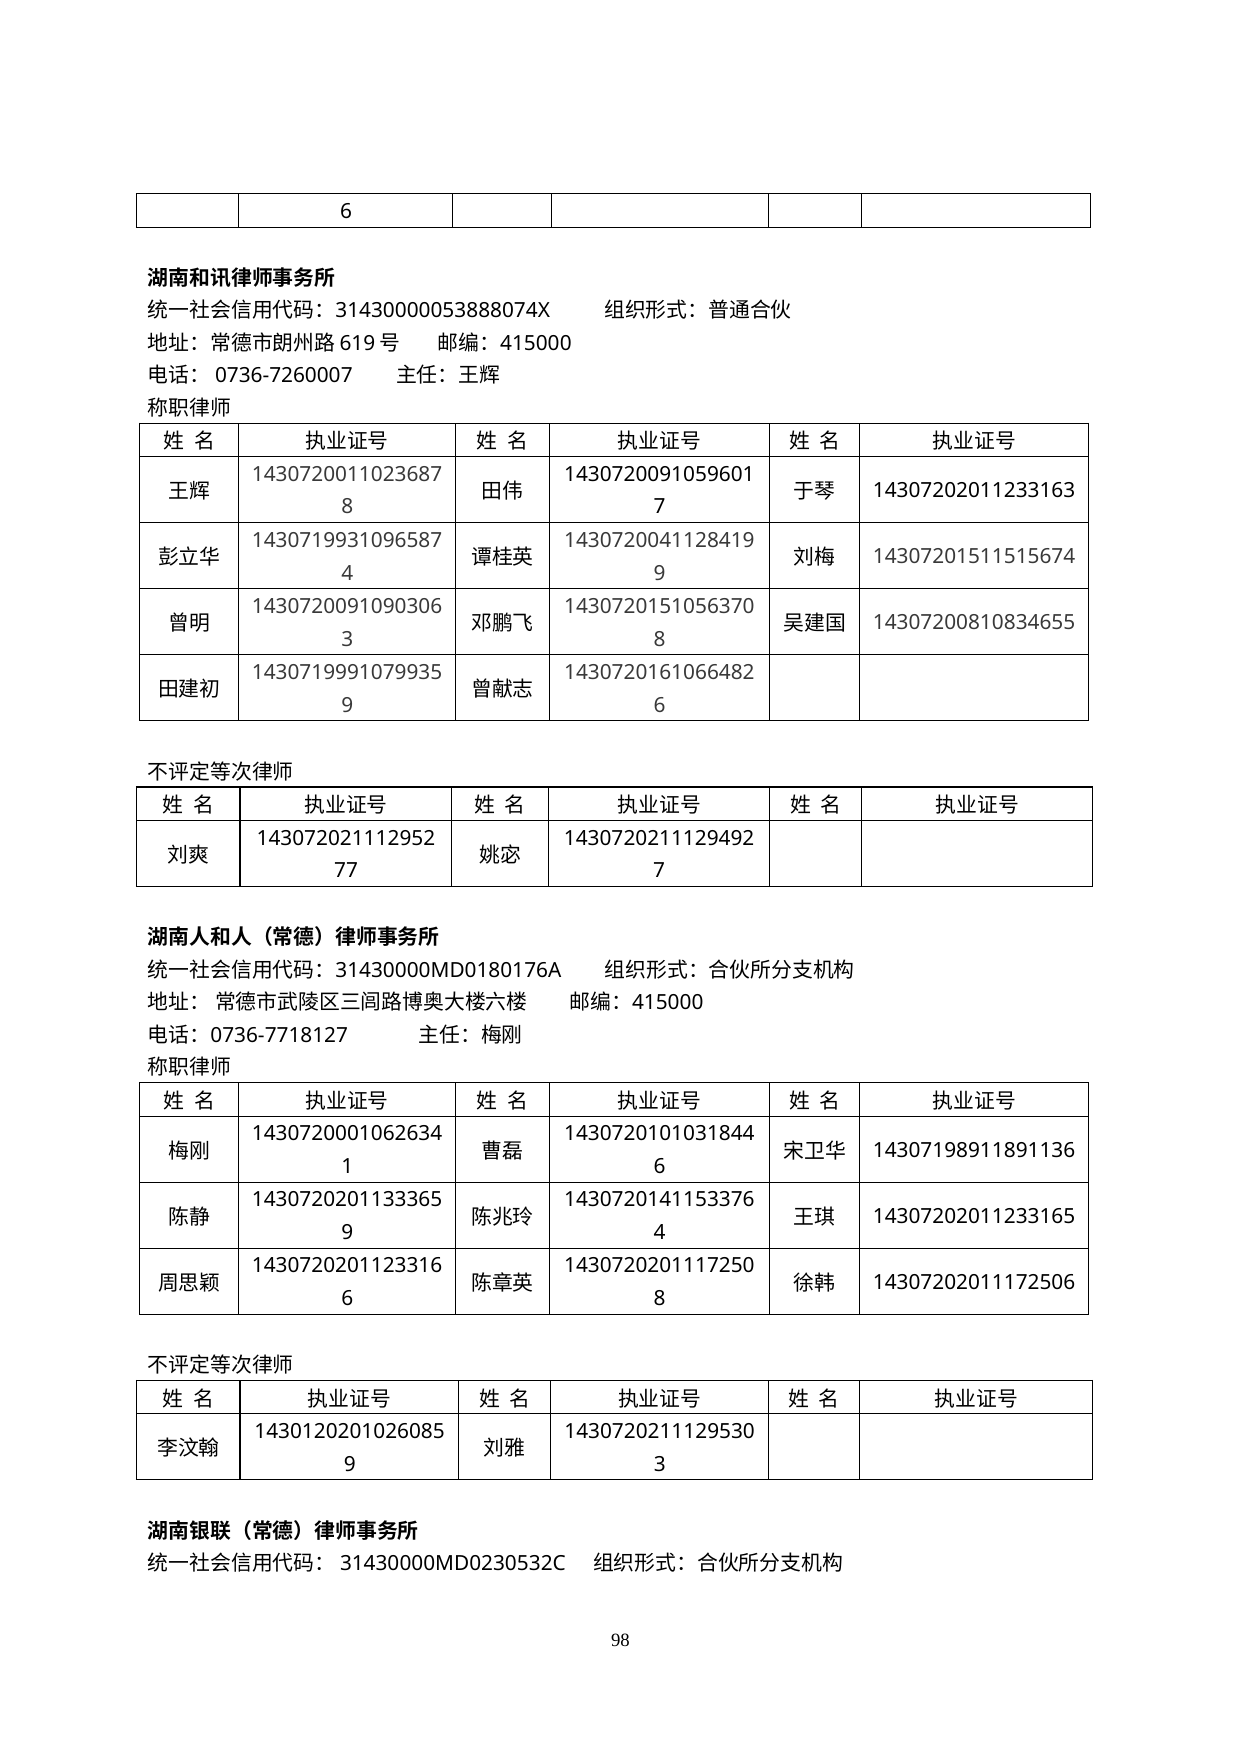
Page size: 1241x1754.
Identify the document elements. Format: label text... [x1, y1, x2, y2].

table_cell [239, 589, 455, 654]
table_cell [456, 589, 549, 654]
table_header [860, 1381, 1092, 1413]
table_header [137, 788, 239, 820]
text 电话：0736-7718127 主任：梅刚 [148, 1017, 1093, 1049]
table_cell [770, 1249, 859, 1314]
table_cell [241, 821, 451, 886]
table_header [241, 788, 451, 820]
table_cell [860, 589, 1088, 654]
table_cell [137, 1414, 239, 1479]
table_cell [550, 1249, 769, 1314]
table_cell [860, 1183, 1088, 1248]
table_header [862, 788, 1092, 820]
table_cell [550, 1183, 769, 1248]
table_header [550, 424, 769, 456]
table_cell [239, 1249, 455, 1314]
text 不评定等次律师 [148, 754, 1093, 786]
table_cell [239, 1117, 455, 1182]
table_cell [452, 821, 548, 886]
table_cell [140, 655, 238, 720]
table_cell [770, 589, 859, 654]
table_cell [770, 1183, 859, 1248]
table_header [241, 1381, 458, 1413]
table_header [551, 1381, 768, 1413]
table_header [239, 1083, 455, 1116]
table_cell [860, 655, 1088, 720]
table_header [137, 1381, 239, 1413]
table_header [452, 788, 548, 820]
text 不评定等次律师 [148, 1347, 1093, 1380]
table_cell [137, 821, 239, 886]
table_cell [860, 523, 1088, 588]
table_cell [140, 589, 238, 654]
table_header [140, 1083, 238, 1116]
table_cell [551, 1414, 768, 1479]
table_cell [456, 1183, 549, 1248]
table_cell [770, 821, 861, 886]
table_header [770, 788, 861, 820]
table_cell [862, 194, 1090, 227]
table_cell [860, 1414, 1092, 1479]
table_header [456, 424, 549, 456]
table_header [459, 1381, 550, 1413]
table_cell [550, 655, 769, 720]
text 统一社会信用代码：31430000MD0180176A 组织形式：合伙所分支机构 [148, 952, 1093, 984]
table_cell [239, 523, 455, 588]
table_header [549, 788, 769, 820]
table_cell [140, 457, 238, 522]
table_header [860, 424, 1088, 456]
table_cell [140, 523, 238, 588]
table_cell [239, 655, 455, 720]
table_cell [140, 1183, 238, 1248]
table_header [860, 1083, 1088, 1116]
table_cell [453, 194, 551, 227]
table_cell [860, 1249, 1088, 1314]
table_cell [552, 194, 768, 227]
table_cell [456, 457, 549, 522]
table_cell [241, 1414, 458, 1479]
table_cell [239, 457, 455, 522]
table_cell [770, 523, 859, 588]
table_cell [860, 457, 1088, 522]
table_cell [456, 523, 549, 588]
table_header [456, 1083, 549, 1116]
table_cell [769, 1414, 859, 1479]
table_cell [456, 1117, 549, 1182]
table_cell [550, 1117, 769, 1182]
text 湖南银联（常德）律师事务所 [148, 1513, 1093, 1545]
text 称职律师 [148, 1049, 1093, 1082]
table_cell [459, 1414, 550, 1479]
text 电话： 0736-7260007 主任：王辉 [148, 358, 1093, 390]
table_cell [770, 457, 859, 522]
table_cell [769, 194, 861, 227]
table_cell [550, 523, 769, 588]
text 地址： 常德市武陵区三闾路博奥大楼六楼 邮编：415000 [148, 984, 1093, 1017]
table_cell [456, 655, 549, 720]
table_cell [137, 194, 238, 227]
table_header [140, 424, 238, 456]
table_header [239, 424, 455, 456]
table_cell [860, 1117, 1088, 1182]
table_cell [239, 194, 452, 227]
text 湖南人和人（常德）律师事务所 [148, 919, 1093, 952]
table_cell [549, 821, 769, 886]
text 统一社会信用代码：31430000053888074X 组织形式：普通合伙 [148, 293, 1093, 325]
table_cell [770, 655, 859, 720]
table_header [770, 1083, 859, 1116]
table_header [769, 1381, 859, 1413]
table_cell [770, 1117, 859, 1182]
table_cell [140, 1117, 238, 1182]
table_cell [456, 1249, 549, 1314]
text 地址：常德市朗州路619号 邮编：415000 [148, 325, 1093, 358]
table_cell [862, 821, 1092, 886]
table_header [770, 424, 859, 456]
text 湖南和讯律师事务所 [148, 260, 1093, 293]
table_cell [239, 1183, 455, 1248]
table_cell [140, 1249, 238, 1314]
text 称职律师 [148, 390, 1093, 423]
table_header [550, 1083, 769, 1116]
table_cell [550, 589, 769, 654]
text 统一社会信用代码： 31430000MD0230532C 组织形式：合伙所分支机构 [148, 1545, 1093, 1578]
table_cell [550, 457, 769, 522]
